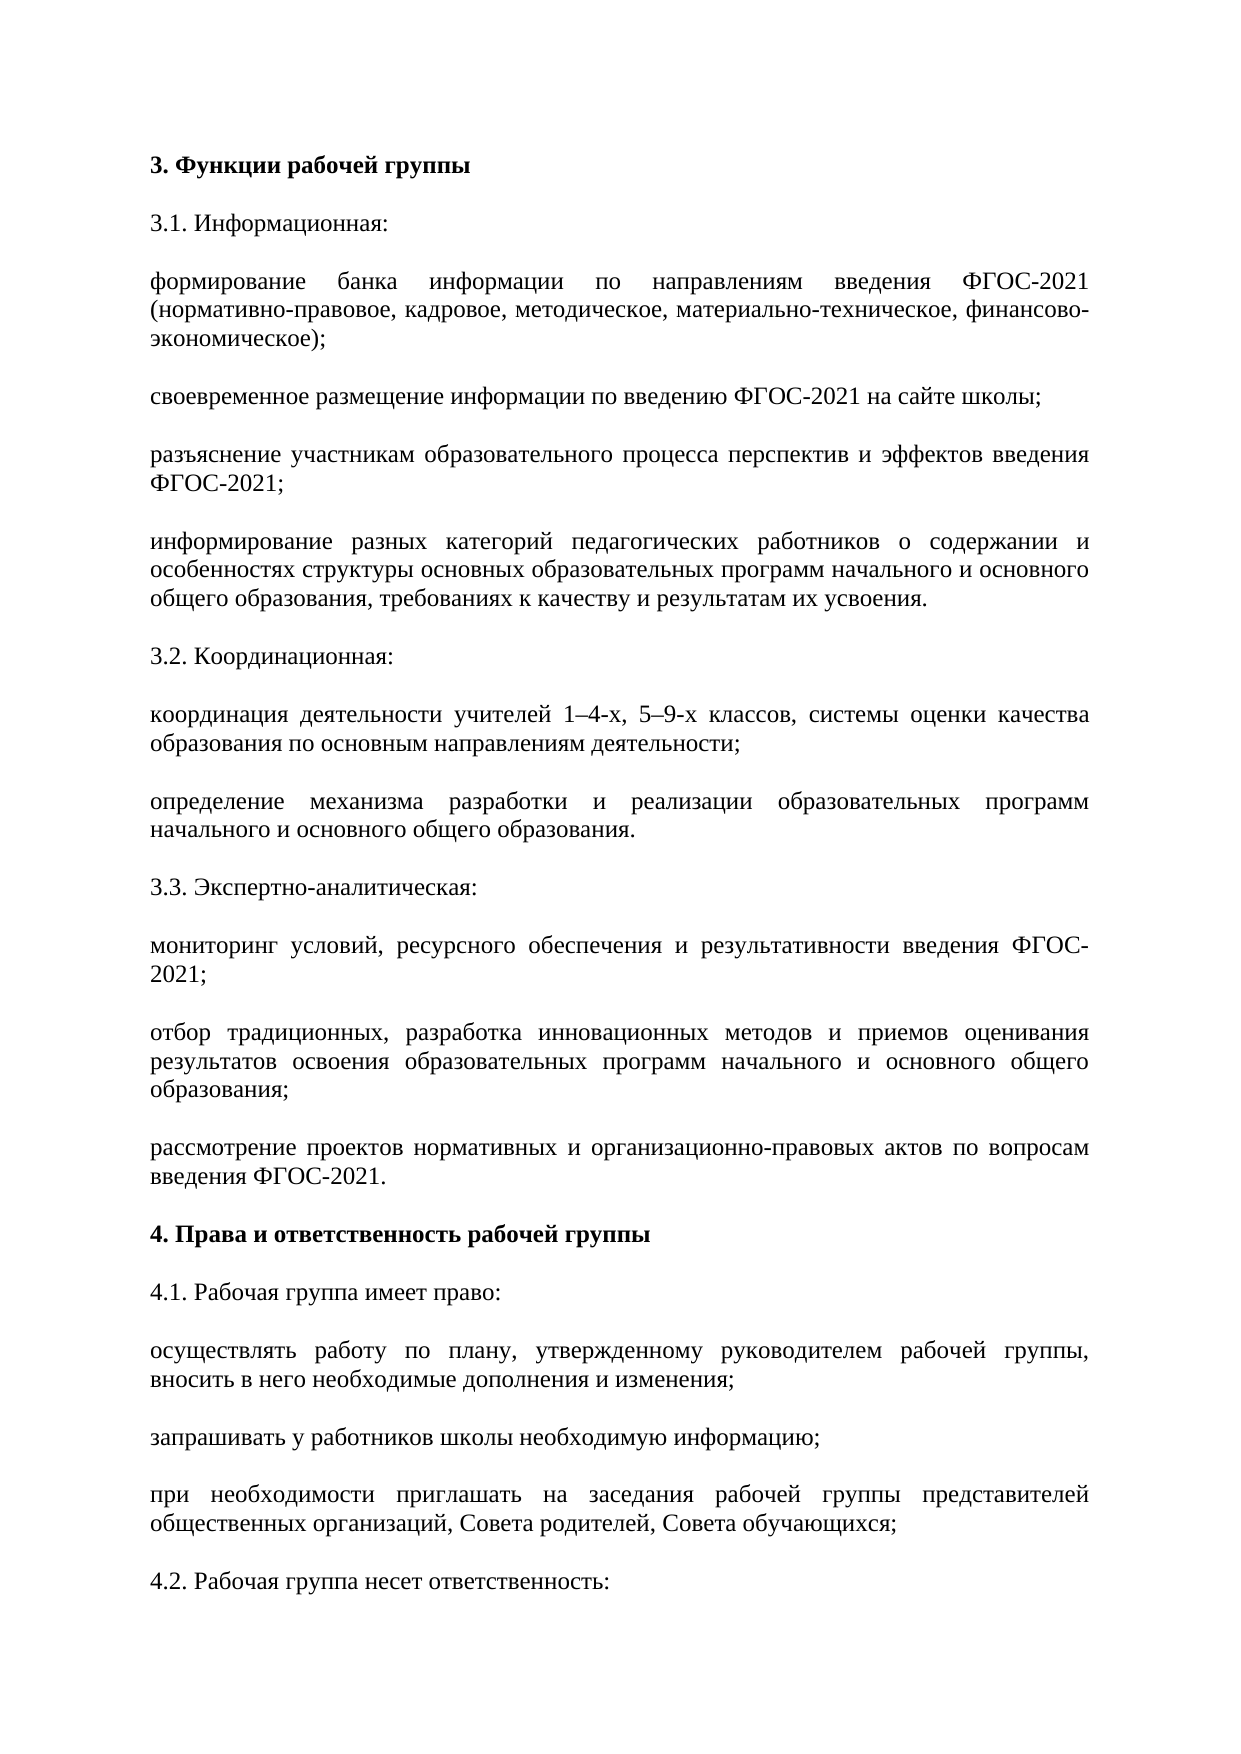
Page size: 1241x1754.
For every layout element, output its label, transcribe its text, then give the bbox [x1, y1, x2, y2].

text координация деятельности учителей 1–4-х, 5–9-х классов, системы оценки качества образования по основным направлениям деятельности; [150, 699, 1090, 757]
text 3. Функции рабочей группы [150, 150, 1090, 179]
text 3.3. Экспертно-аналитическая: [150, 872, 1090, 901]
text формирование банка информации по направлениям введения ФГОС-2021 (нормативно-правовое, кадровое, методическое, материально-техническое, финансово-экономическое); [150, 266, 1090, 352]
text 4.2. Рабочая группа несет ответственность: [150, 1566, 1090, 1595]
text мониторинг условий, ресурсного обеспечения и результативности введения ФГОС-2021; [150, 930, 1090, 988]
text 4.1. Рабочая группа имеет право: [150, 1277, 1090, 1306]
text отбор традиционных, разработка инновационных методов и приемов оценивания результатов освоения образовательных программ начального и основного общего образования; [150, 1017, 1090, 1103]
text информирование разных категорий педагогических работников о содержании и особенностях структуры основных образовательных программ начального и основного общего образования, требованиях к качеству и результатам их усвоения. [150, 526, 1090, 612]
text 3.1. Информационная: [150, 208, 1090, 237]
text осуществлять работу по плану, утвержденному руководителем рабочей группы, вносить в него необходимые дополнения и изменения; [150, 1335, 1090, 1392]
text рассмотрение проектов нормативных и организационно-правовых актов по вопросам введения ФГОС-2021. [150, 1132, 1090, 1190]
text разъяснение участникам образовательного процесса перспектив и эффектов введения ФГОС-2021; [150, 439, 1090, 497]
text определение механизма разработки и реализации образовательных программ начального и основного общего образования. [150, 786, 1090, 843]
text своевременное размещение информации по введению ФГОС-2021 на сайте школы; [150, 381, 1090, 410]
text 3.2. Координационная: [150, 641, 1090, 670]
text 4. Права и ответственность рабочей группы [150, 1219, 1090, 1248]
text запрашивать у работников школы необходимую информацию; [150, 1422, 1090, 1450]
text при необходимости приглашать на заседания рабочей группы представителей общественных организаций, Совета родителей, Совета обучающихся; [150, 1479, 1090, 1537]
